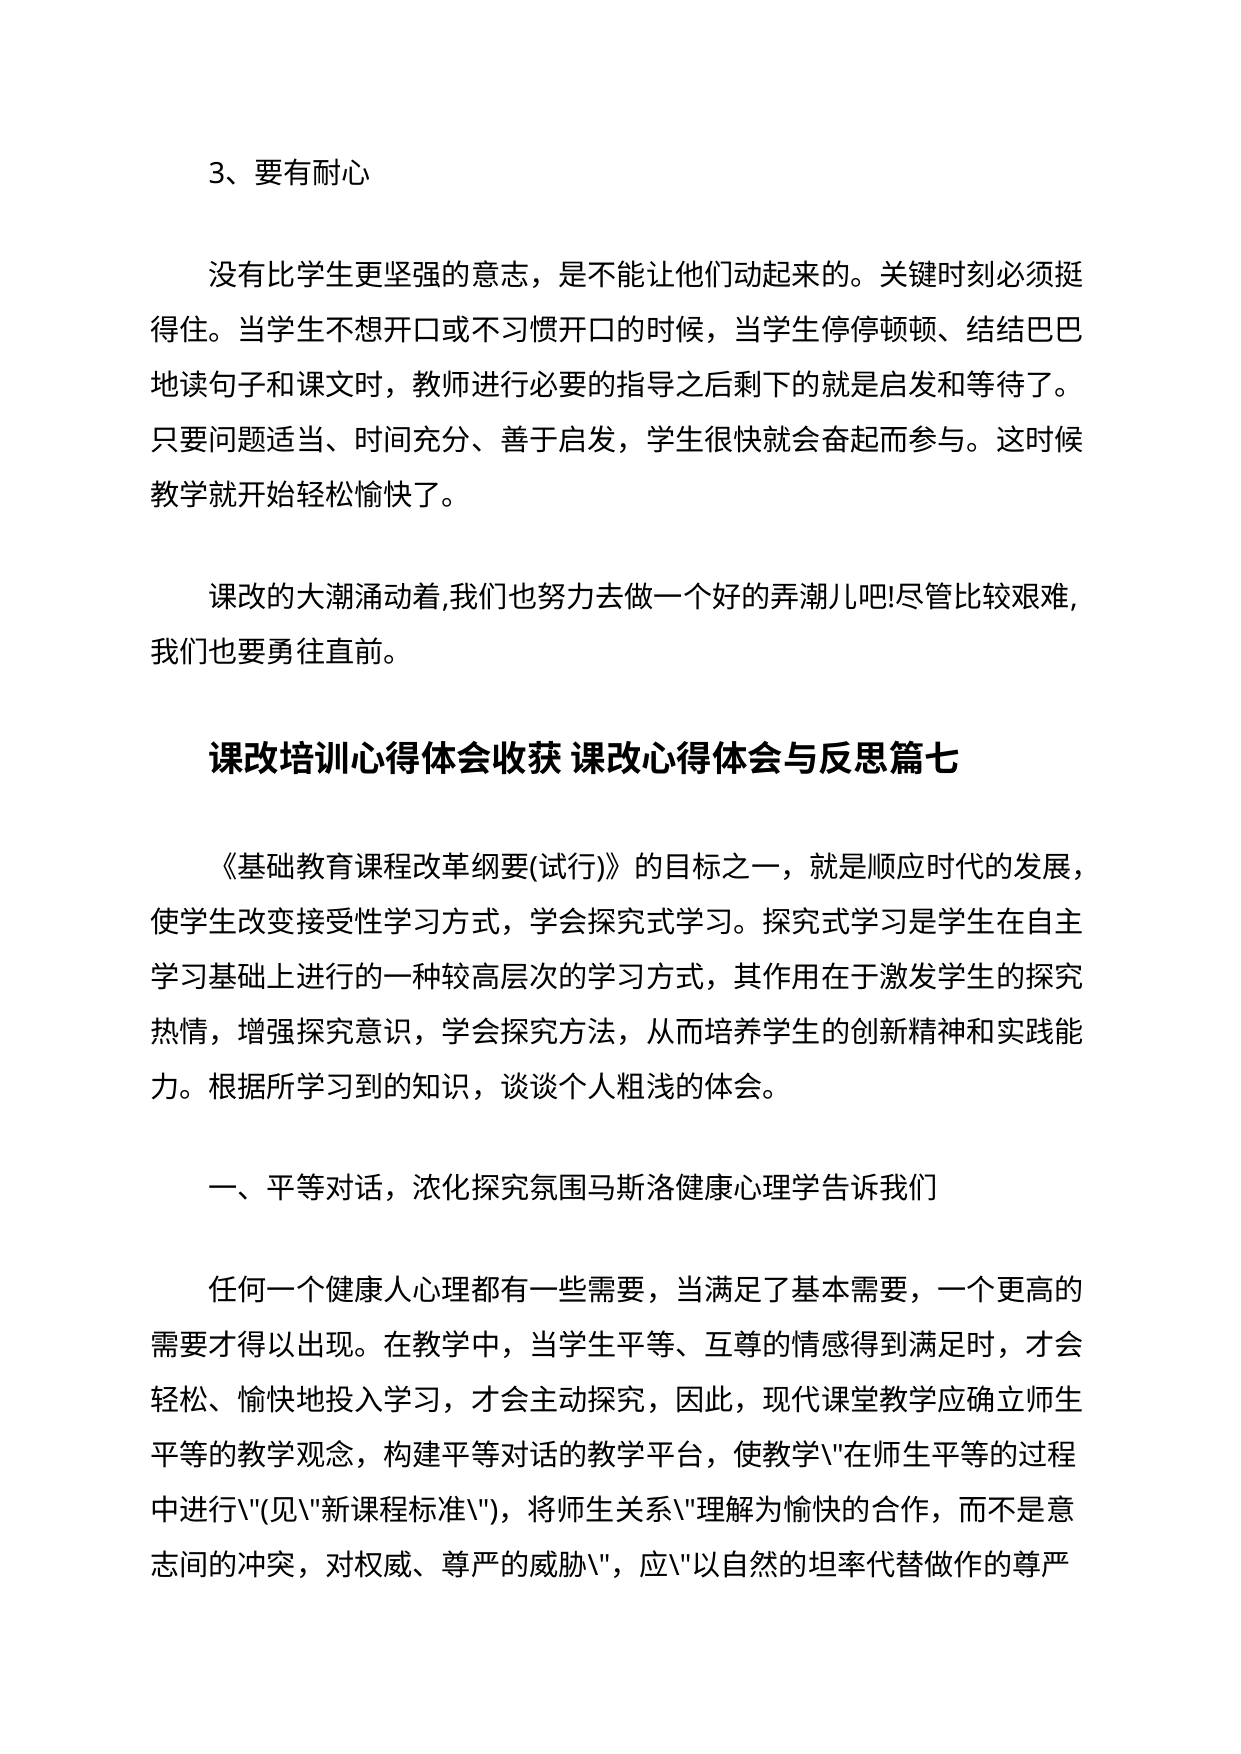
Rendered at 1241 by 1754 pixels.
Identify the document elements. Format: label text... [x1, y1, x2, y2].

text 没有比学生更坚强的意志，是不能让他们动起来的。关键时刻必须挺得住。当学生不想开口或不习惯开口的时候，当学生停停顿顿、结结巴巴地读句子和课文时，教师进行必要的指导之后剩下的就是启发和等待了。只要问题适当、时间充分、善于启发，学生很快就会奋起而参与。这时候教学就开始轻松愉快了。 [150, 252, 1090, 514]
text 一、平等对话，浓化探究氛围马斯洛健康心理学告诉我们 [150, 1165, 1090, 1207]
text 课改的大潮涌动着,我们也努力去做一个好的弄潮儿吧!尽管比较艰难,我们也要勇往直前。 [150, 573, 1090, 671]
text 3、要有耐心 [150, 150, 1090, 192]
text 《基础教育课程改革纲要(试行)》的目标之一，就是顺应时代的发展，使学生改变接受性学习方式，学会探究式学习。探究式学习是学生在自主学习基础上进行的一种较高层次的学习方式，其作用在于激发学生的探究热情，增强探究意识，学会探究方法，从而培养学生的创新精神和实践能力。根据所学习到的知识，谈谈个人粗浅的体会。 [150, 843, 1090, 1106]
text 课改培训心得体会收获 课改心得体会与反思篇七 [150, 730, 1090, 781]
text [150, 1267, 1090, 1584]
